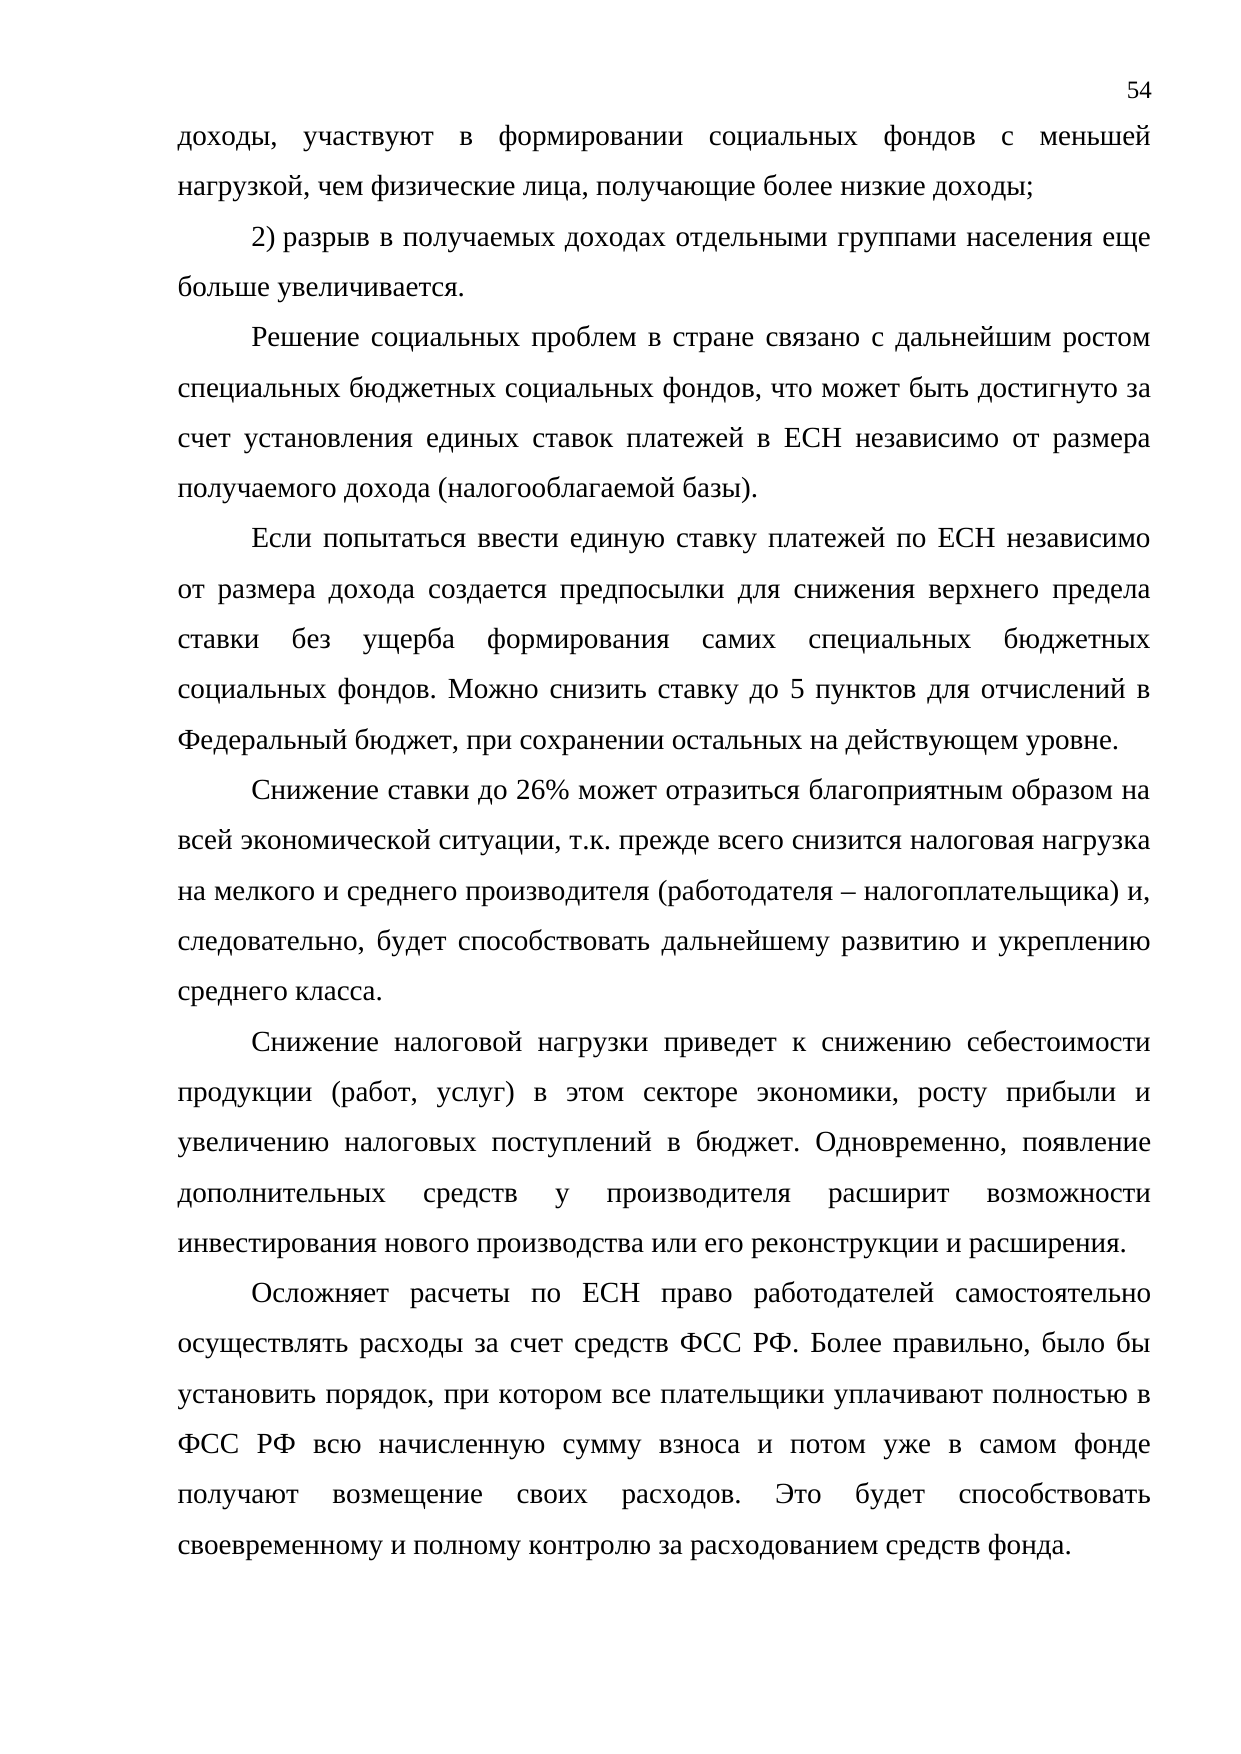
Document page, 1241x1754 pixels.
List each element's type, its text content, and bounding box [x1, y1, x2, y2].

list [177, 118, 1152, 202]
text Если попытаться ввести единую ставку платежей по ЕСН независимо от размера дохода создается предпосылки для снижения верхнего предела ставки без ущерба формирования самих специальных бюджетных социальных фондов. Можно снизить ставку до 5 пунктов для отчислений в Федеральный бюджет, при сохранении остальных на действующем уровне. [177, 521, 1152, 755]
text Решение социальных проблем в стране связано с дальнейшим ростом специальных бюджетных социальных фондов, что может быть достигнуто за счет установления единых ставок платежей в ЕСН независимо от размера получаемого дохода (налогооблагаемой базы). [177, 319, 1152, 504]
text 2) разрыв в получаемых доходах отдельными группами населения еще больше увеличивается. [177, 219, 1152, 303]
text Снижение ставки до 26% может отразиться благоприятным образом на всей экономической ситуации, т.к. прежде всего снизится налоговая нагрузка на мелкого и среднего производителя (работодателя – налогоплательщика) и, следовательно, будет способствовать дальнейшему развитию и укреплению среднего класса. [177, 772, 1152, 1007]
text Осложняет расчеты по ЕСН право работодателей самостоятельно осуществлять расходы за счет средств ФСС РФ. Более правильно, было бы установить порядок, при котором все плательщики уплачивают полностью в ФСС РФ всю начисленную сумму взноса и потом уже в самом фонде получают возмещение своих расходов. Это будет способствовать своевременному и полному контролю за расходованием средств фонда. [177, 1275, 1152, 1560]
text Снижение налоговой нагрузки приведет к снижению себестоимости продукции (работ, услуг) в этом секторе экономики, росту прибыли и увеличению налоговых поступлений в бюджет. Одновременно, появление дополнительных средств у производителя расширит возможности инвестирования нового производства или его реконструкции и расширения. [177, 1024, 1152, 1258]
